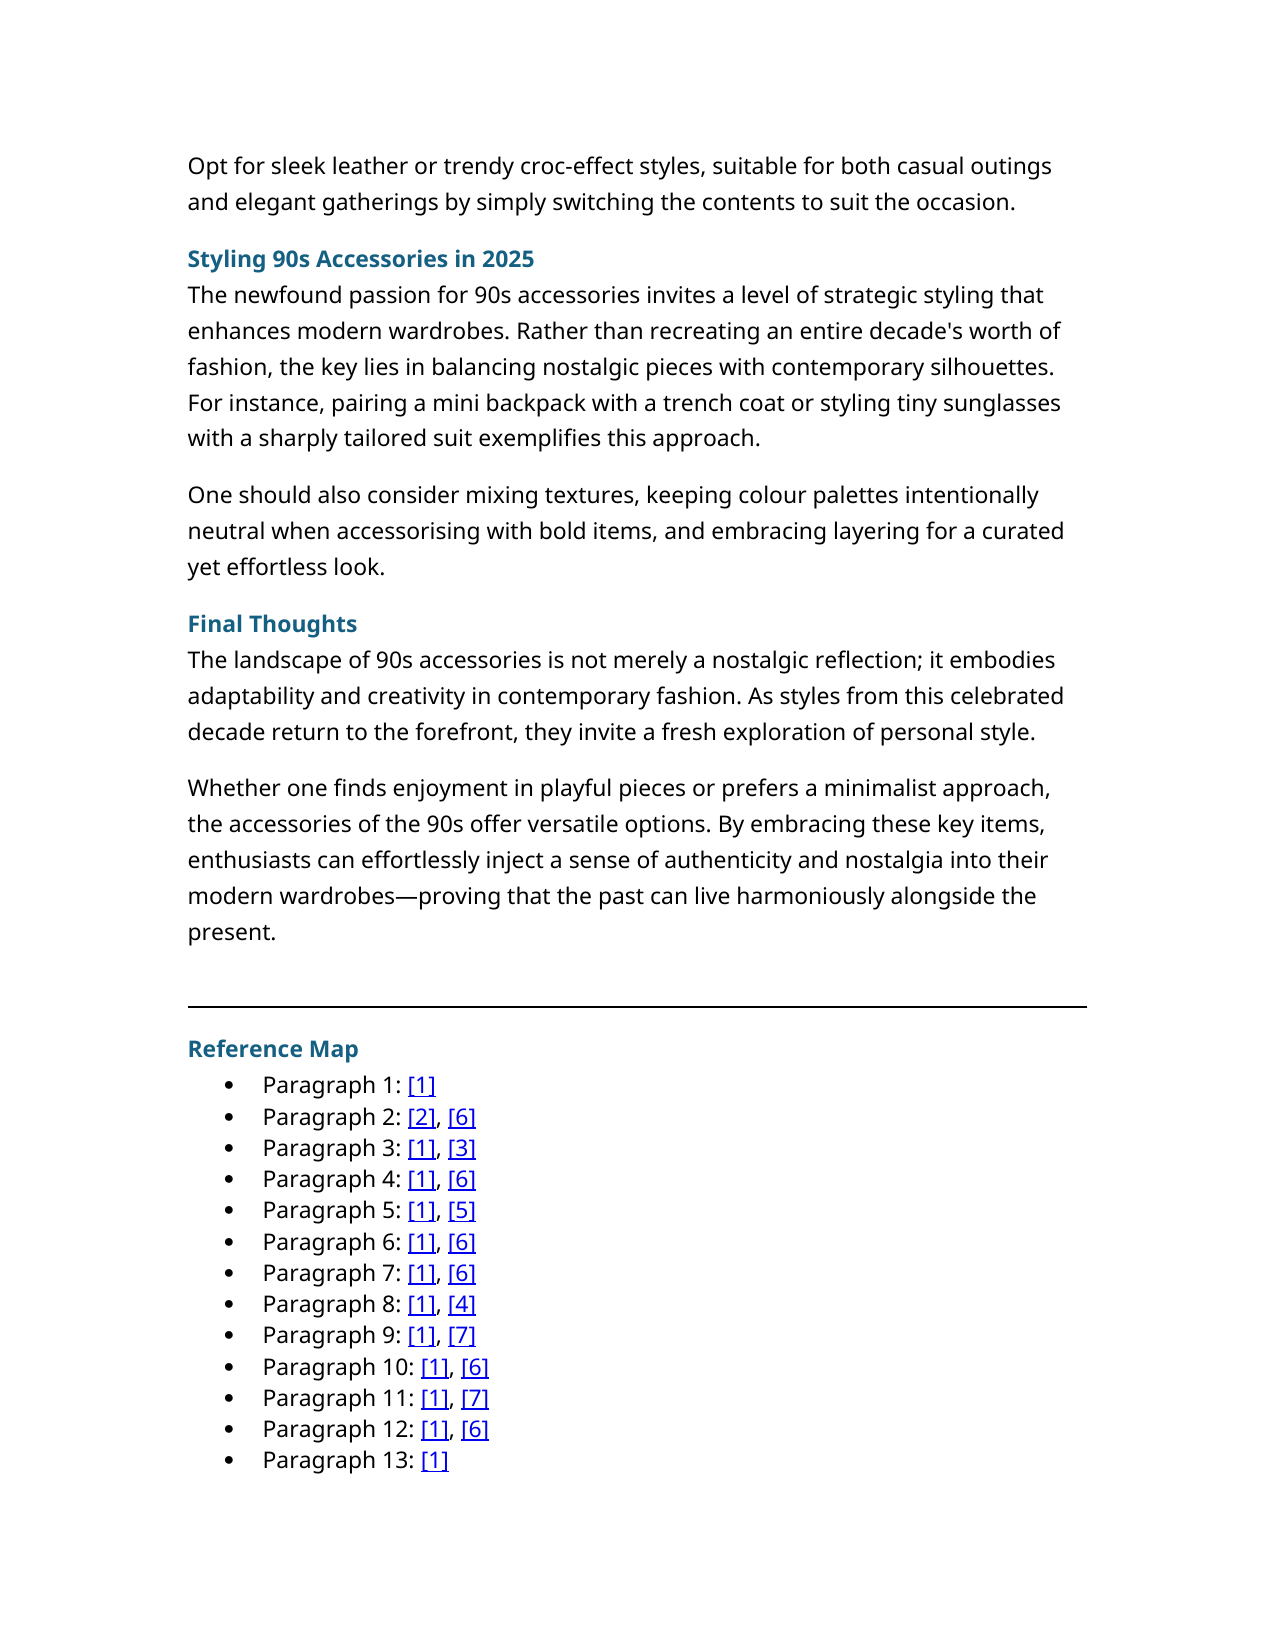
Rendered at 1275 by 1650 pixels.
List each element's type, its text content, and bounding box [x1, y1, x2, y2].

subtitle Final Thoughts [187, 608, 1087, 639]
list Paragraph 6: [1], [6] [225, 1226, 1087, 1257]
subtitle Reference Map [187, 1033, 1087, 1064]
list Paragraph 3: [1], [3] [225, 1132, 1087, 1163]
list Paragraph 1: [1] [225, 1069, 1087, 1101]
subtitle Styling 90s Accessories in 2025 [187, 243, 1087, 274]
list Paragraph 10: [1], [6] [225, 1351, 1087, 1382]
list Paragraph 2: [2], [6] [225, 1101, 1087, 1132]
list Paragraph 5: [1], [5] [225, 1194, 1087, 1226]
list Paragraph 8: [1], [4] [225, 1288, 1087, 1319]
text One should also consider mixing textures, keeping colour palettes intentionally neutral when accessorising with bold items, and embracing layering for a curated yet effortless look. [187, 479, 1087, 582]
text The landscape of 90s accessories is not merely a nostalgic reflection; it embodies adaptability and creativity in contemporary fashion. As styles from this celebrated decade return to the forefront, they invite a fresh exploration of personal style. [187, 644, 1087, 747]
list Paragraph 12: [1], [6] [225, 1413, 1087, 1444]
list Paragraph 4: [1], [6] [225, 1163, 1087, 1194]
list Paragraph 11: [1], [7] [225, 1382, 1087, 1413]
text The newfound passion for 90s accessories invites a level of strategic styling that enhances modern wardrobes. Rather than recreating an entire decade's worth of fashion, the key lies in balancing nostalgic pieces with contemporary silhouettes. For instance, pairing a mini backpack with a trench coat or styling tiny sunglasses with a sharply tailored suit exemplifies this approach. [187, 279, 1087, 454]
list Paragraph 7: [1], [6] [225, 1257, 1087, 1288]
text Opt for sleek leather or trendy croc-effect styles, suitable for both casual outings and elegant gatherings by simply switching the contents to suit the occasion. [187, 150, 1087, 217]
list Paragraph 13: [1] [225, 1444, 1087, 1476]
list Paragraph 9: [1], [7] [225, 1319, 1087, 1351]
text Whether one finds enjoyment in playful pieces or prefers a minimalist approach, the accessories of the 90s offer versatile options. By embracing these key items, enthusiasts can effortlessly inject a sense of authenticity and nostalgia into their modern wardrobes—proving that the past can live harmoniously alongside the present. [187, 772, 1087, 947]
